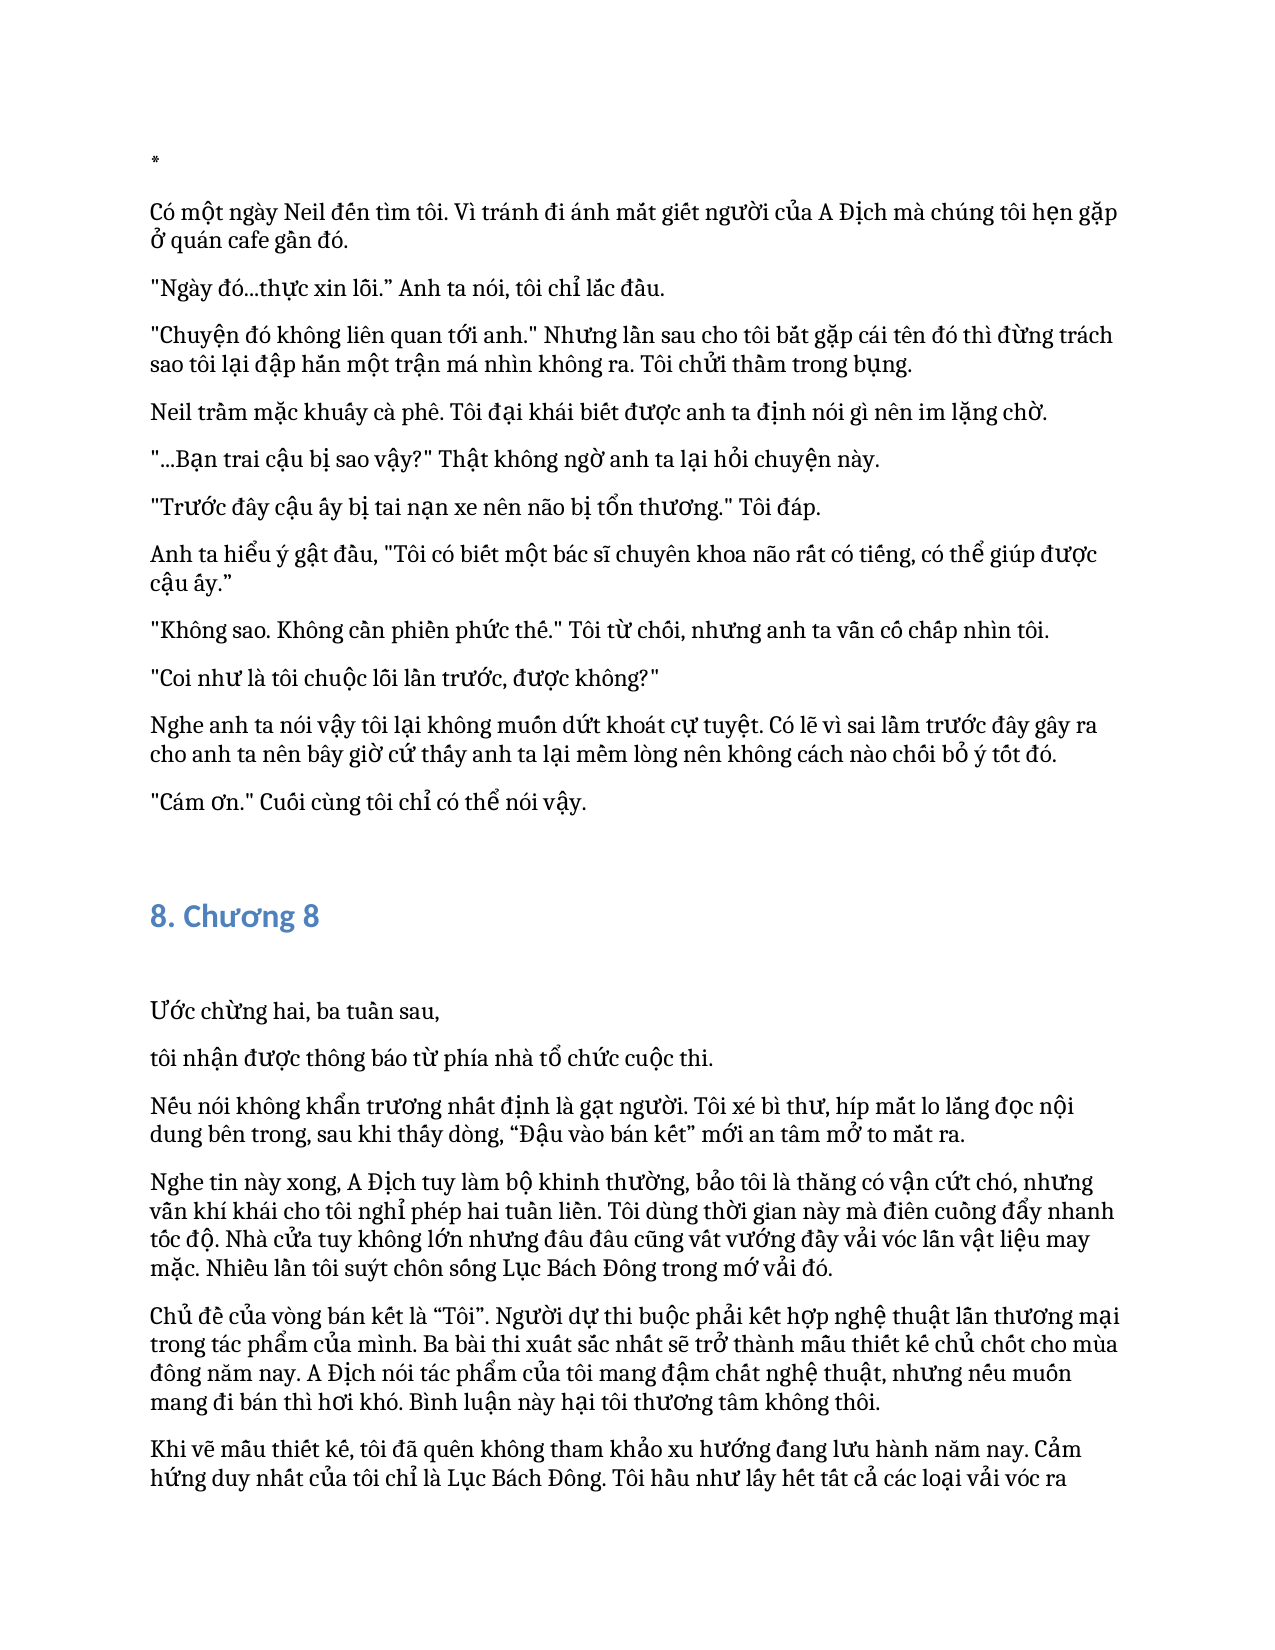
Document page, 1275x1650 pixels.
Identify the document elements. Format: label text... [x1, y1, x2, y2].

text Chủ đề của vòng bán kết là “Tôi”. Người dự thi buộc phải kết hợp nghệ thuật lẫn thương mại trong tác phẩm của mình. Ba bài thi xuất sắc nhất sẽ trở thành mẫu thiết kế chủ chốt cho mùa đông năm nay. A Địch nói tác phẩm của tôi mang đậm chất nghệ thuật, nhưng nếu muốn mang đi bán thì hơi khó. Bình luận này hại tôi thương tâm không thôi. [150, 1302, 1125, 1417]
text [150, 1435, 1125, 1493]
text * [150, 150, 1125, 179]
text Ước chừng hai, ba tuần sau, [150, 939, 1125, 1025]
text tôi nhận được thông báo từ phía nhà tổ chức cuộc thi. [150, 1044, 1125, 1073]
text "Chuyện đó không liên quan tới anh." Nhưng lần sau cho tôi bắt gặp cái tên đó thì đừng trách sao tôi lại đập hắn một trận má nhìn không ra. Tôi chửi thầm trong bụng. [150, 321, 1125, 379]
text "Coi như là tôi chuộc lỗi lần trước, được không?" [150, 664, 1125, 692]
text Nghe anh ta nói vậy tôi lại không muốn dứt khoát cự tuyệt. Có lẽ vì sai lầm trước đây gây ra cho anh ta nên bây giờ cứ thấy anh ta lại mềm lòng nên không cách nào chối bỏ ý tốt đó. [150, 711, 1125, 769]
text Nếu nói không khẩn trương nhất định là gạt người. Tôi xé bì thư, híp mắt lo lắng đọc nội dung bên trong, sau khi thấy dòng, “Đậu vào bán kết” mới an tâm mở to mắt ra. [150, 1092, 1125, 1149]
text "Trước đây cậu ấy bị tai nạn xe nên não bị tổn thương." Tôi đáp. [150, 492, 1125, 521]
subtitle 8. Chương 8 [150, 894, 1125, 935]
text "Ngày đó...thực xin lỗi.” Anh ta nói, tôi chỉ lắc đầu. [150, 274, 1125, 302]
text Neil trầm mặc khuấy cà phê. Tôi đại khái biết được anh ta định nói gì nên im lặng chờ. [150, 397, 1125, 426]
text "Cám ơn." Cuối cùng tôi chỉ có thể nói vậy. [150, 787, 1125, 874]
text Nghe tin này xong, A Địch tuy làm bộ khinh thường, bảo tôi là thằng có vận cứt chó, nhưng vẫn khí khái cho tôi nghỉ phép hai tuần liền. Tôi dùng thời gian này mà điên cuồng đẩy nhanh tốc độ. Nhà cửa tuy không lớn nhưng đâu đâu cũng vất vướng đầy vải vóc lẫn vật liệu may mặc. Nhiều lần tôi suýt chôn sống Lục Bách Đông trong mớ vải đó. [150, 1168, 1125, 1283]
text "...Bạn trai cậu bị sao vậy?" Thật không ngờ anh ta lại hỏi chuyện này. [150, 445, 1125, 474]
text "Không sao. Không cần phiền phức thế." Tôi từ chối, nhưng anh ta vẫn cố chấp nhìn tôi. [150, 616, 1125, 645]
text Có một ngày Neil đến tìm tôi. Vì tránh đi ánh mắt giết người của A Địch mà chúng tôi hẹn gặp ở quán cafe gần đó. [150, 197, 1125, 255]
text Anh ta hiểu ý gật đầu, "Tôi có biết một bác sĩ chuyên khoa não rất có tiếng, có thể giúp được cậu ấy.” [150, 540, 1125, 597]
